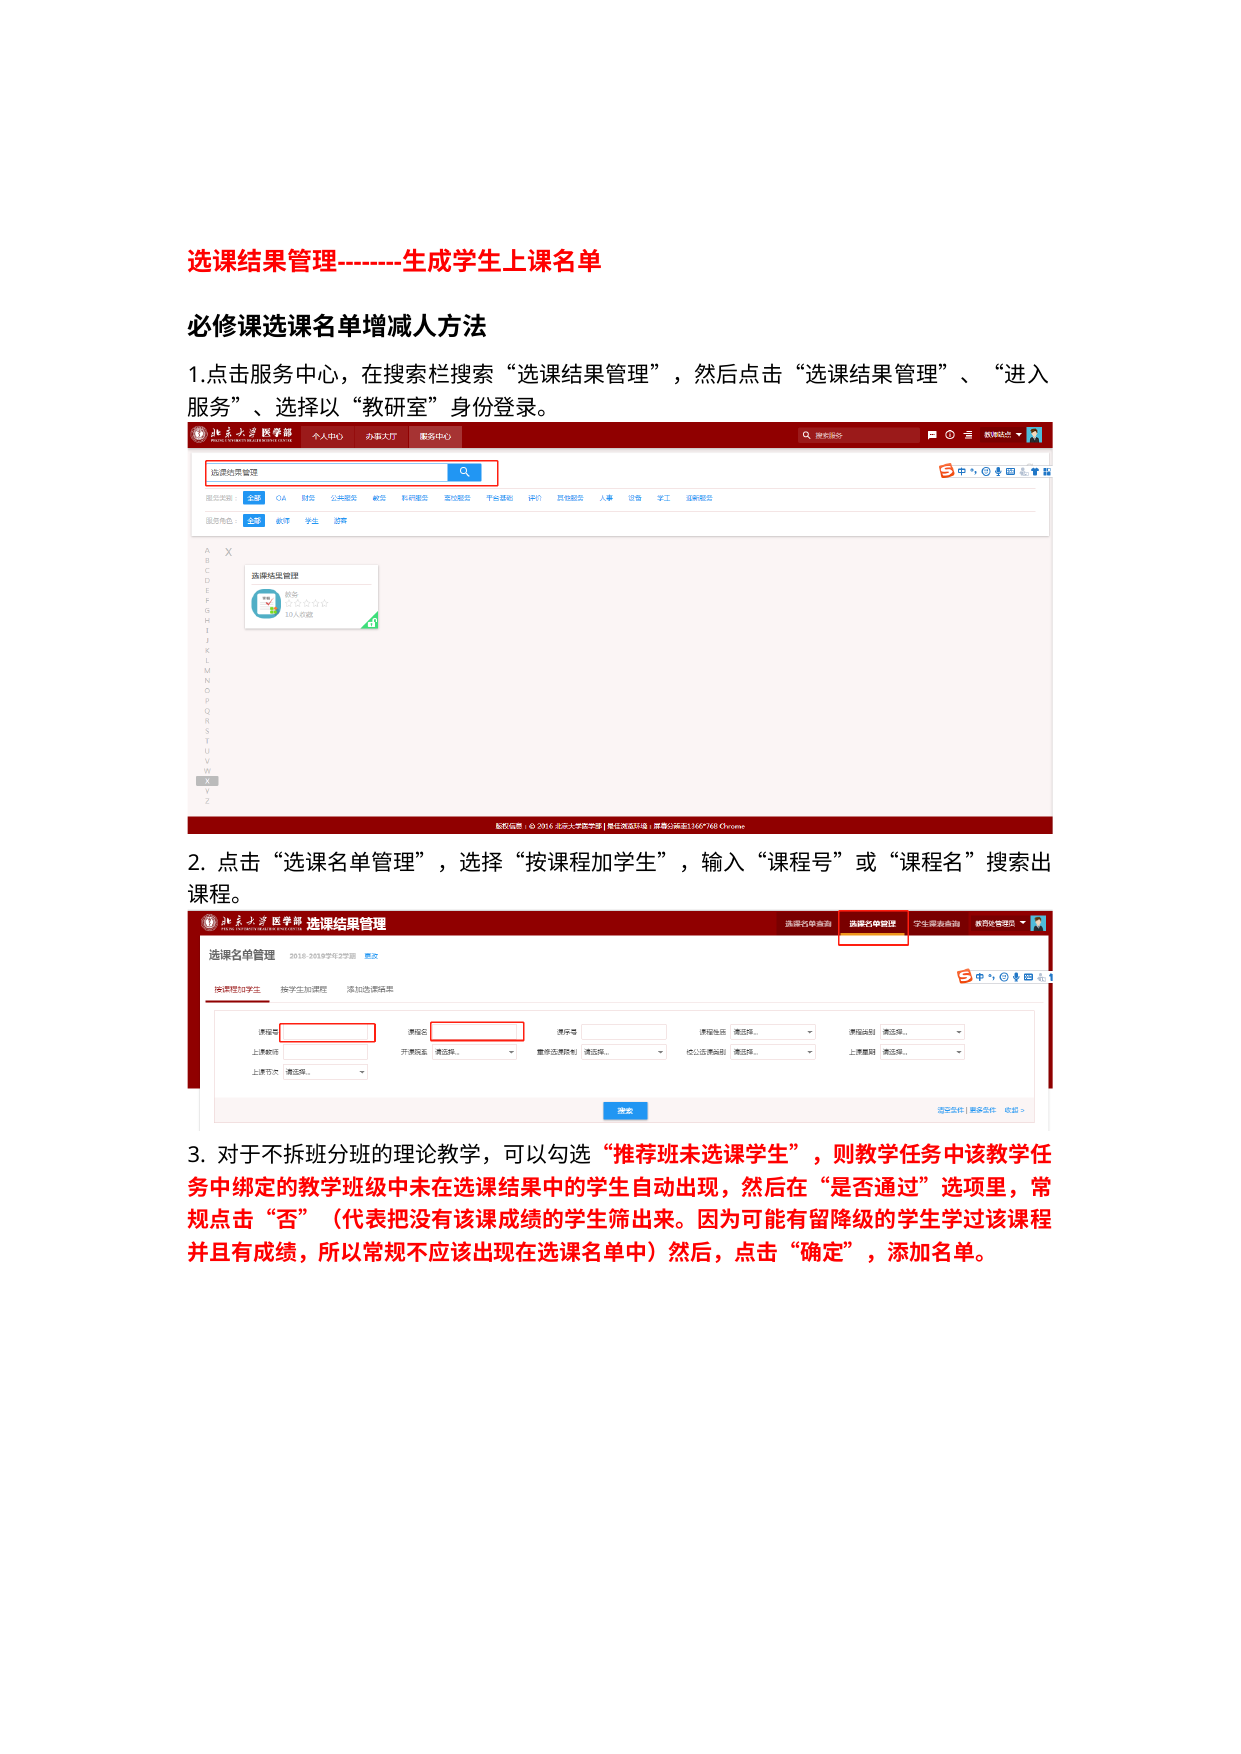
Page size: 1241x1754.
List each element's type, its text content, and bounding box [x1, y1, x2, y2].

text 必修课选课名单增减人方法 [187, 292, 1053, 357]
picture [187, 909, 1053, 1131]
text 1.点击服务中心，在搜索栏搜索“选课结果管理”，然后点击“选课结果管理”、“进入服务”、选择以“教研室”身份登录。 [187, 357, 1053, 422]
picture [187, 422, 1053, 834]
text 3. 对于不拆班分班的理论教学，可以勾选“推荐班未选课学生”，则教学任务中该教学任务中绑定的教学班级中未在选课结果中的学生自动出现，然后在“是否通过”选项里，常规点击“否”（代表把没有该课成绩的学生筛出来。因为可能有留降级的学生学过该课程并且有成绩，所以常规不应该出现在选课名单中）然后，点击“确定”，添加名单。 [187, 1137, 1053, 1267]
text 选课结果管理--------生成学生上课名单 [187, 227, 1053, 292]
text 2. 点击“选课名单管理”，选择“按课程加学生”，输入“课程号”或“课程名”搜索出课程。 [187, 844, 1053, 909]
